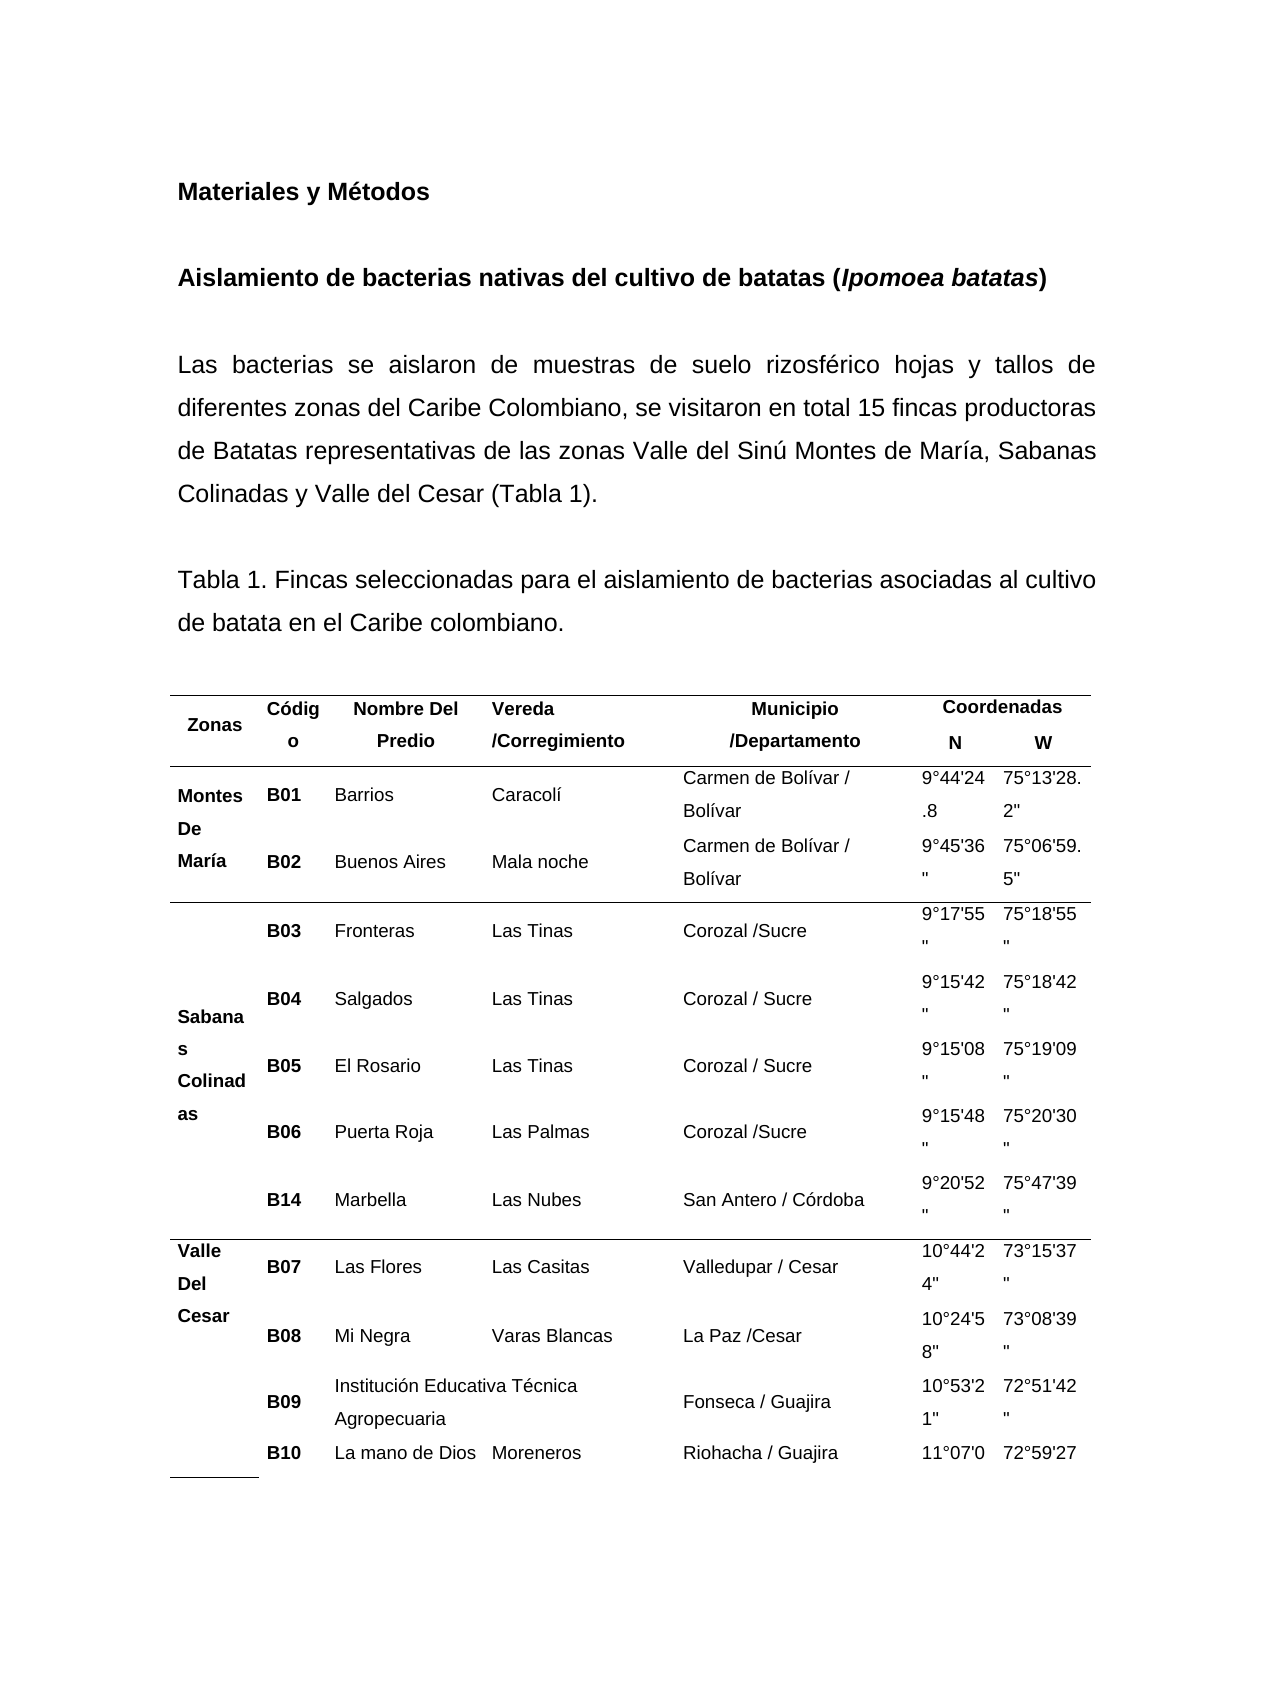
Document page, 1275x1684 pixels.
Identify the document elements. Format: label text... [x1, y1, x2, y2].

table_cell Corozal /Sucre [676, 1105, 914, 1172]
table_cell B04 [259, 970, 327, 1038]
table_cell 9°15'48" [914, 1105, 996, 1172]
table_cell B08 [259, 1307, 327, 1375]
table_cell B10 [259, 1442, 327, 1477]
table_cell B09 [259, 1375, 327, 1442]
table_cell 9°20'52" [914, 1172, 996, 1239]
table_cell Caracolí [484, 767, 676, 834]
table_cell Fonseca / Guajira [676, 1375, 914, 1442]
table_cell Valle Del Cesar [170, 1240, 259, 1477]
table_cell Las Tinas [484, 903, 676, 970]
table_cell Corozal / Sucre [676, 1038, 914, 1105]
text Las bacterias se aislaron de muestras de suelo rizosférico hojas y tallos de diferentes zonas del Caribe Colombiano, se visitaron en total 15 fincas productoras de Batatas representativas de las zonas Valle del Sinú Montes de María, Sabanas Colinadas y Valle del Cesar (Tabla 1). [177, 350, 1098, 508]
table_cell 10°24'58" [914, 1307, 996, 1375]
table_cell B07 [259, 1240, 327, 1307]
table_cell Corozal / Sucre [676, 970, 914, 1038]
table_cell 9°44'24.8 [914, 767, 996, 834]
table_cell Riohacha / Guajira [676, 1442, 914, 1477]
table_cell B14 [259, 1172, 327, 1239]
table_cell Salgados [327, 970, 484, 1038]
table_cell Las Tinas [484, 970, 676, 1038]
table_header Zonas [170, 696, 259, 766]
table_cell 72°59'27" [996, 1442, 1091, 1477]
table_cell Las Palmas [484, 1105, 676, 1172]
text Materiales y Métodos [177, 177, 1098, 206]
table_cell 73°15'37" [996, 1240, 1091, 1307]
table_cell La mano de Dios [327, 1442, 484, 1477]
table_cell Varas Blancas [484, 1307, 676, 1375]
table_cell La Paz /Cesar [676, 1307, 914, 1375]
table_cell Las Flores [327, 1240, 484, 1307]
table_header Coordenadas [914, 696, 1091, 730]
table_cell El Rosario [327, 1038, 484, 1105]
table_cell Institución Educativa Técnica Agropecuaria [327, 1375, 676, 1442]
table_cell Carmen de Bolívar / Bolívar [676, 767, 914, 834]
table_cell 9°17'55" [914, 903, 996, 970]
table_cell Mi Negra [327, 1307, 484, 1375]
table_cell 9°45'36" [914, 834, 996, 902]
table_cell B03 [259, 903, 327, 970]
table_cell Mala noche [484, 834, 676, 902]
table_cell Carmen de Bolívar / Bolívar [676, 834, 914, 902]
text Aislamiento de bacterias nativas del cultivo de batatas (Ipomoea batatas) [177, 263, 1098, 292]
table_header Vereda /Corregimiento [484, 696, 676, 766]
table_cell Sabanas Colinadas [170, 903, 259, 1239]
table_cell B02 [259, 834, 327, 902]
table_cell Buenos Aires [327, 834, 484, 902]
table_cell W [996, 730, 1091, 766]
table_cell Las Tinas [484, 1038, 676, 1105]
table_cell Montes De María [170, 767, 259, 902]
table_header Nombre Del Predio [327, 696, 484, 766]
table_header Municipio /Departamento [676, 696, 914, 766]
table_cell 75°20'30" [996, 1105, 1091, 1172]
table_cell 11°07'00" [914, 1442, 996, 1477]
table_cell 75°18'55" [996, 903, 1091, 970]
table_cell 75°13'28.2" [996, 767, 1091, 834]
text Tabla 1. Fincas seleccionadas para el aislamiento de bacterias asociadas al cultivo de batata en el Caribe colombiano. [177, 565, 1098, 637]
table_cell 75°47'39" [996, 1172, 1091, 1239]
table_cell 9°15'42" [914, 970, 996, 1038]
table_cell N [914, 730, 996, 766]
table_cell Marbella [327, 1172, 484, 1239]
table_cell B01 [259, 767, 327, 834]
table_header Código [259, 696, 327, 766]
table_cell Las Casitas [484, 1240, 676, 1307]
table_cell B06 [259, 1105, 327, 1172]
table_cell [484, 1442, 676, 1477]
table_cell 75°19'09" [996, 1038, 1091, 1105]
table_cell Puerta Roja [327, 1105, 484, 1172]
table_cell 10°53'21" [914, 1375, 996, 1442]
table_cell 10°44'24" [914, 1240, 996, 1307]
table_cell Las Nubes [484, 1172, 676, 1239]
table_cell 75°18'42" [996, 970, 1091, 1038]
table_cell Barrios [327, 767, 484, 834]
table_cell 75°06'59.5" [996, 834, 1091, 902]
table_cell 9°15'08" [914, 1038, 996, 1105]
table_cell San Antero / Córdoba [676, 1172, 914, 1239]
table_cell Valledupar / Cesar [676, 1240, 914, 1307]
table_cell Corozal /Sucre [676, 903, 914, 970]
table_cell 73°08'39" [996, 1307, 1091, 1375]
table_cell B05 [259, 1038, 327, 1105]
table_cell 72°51'42" [996, 1375, 1091, 1442]
table_cell Fronteras [327, 903, 484, 970]
